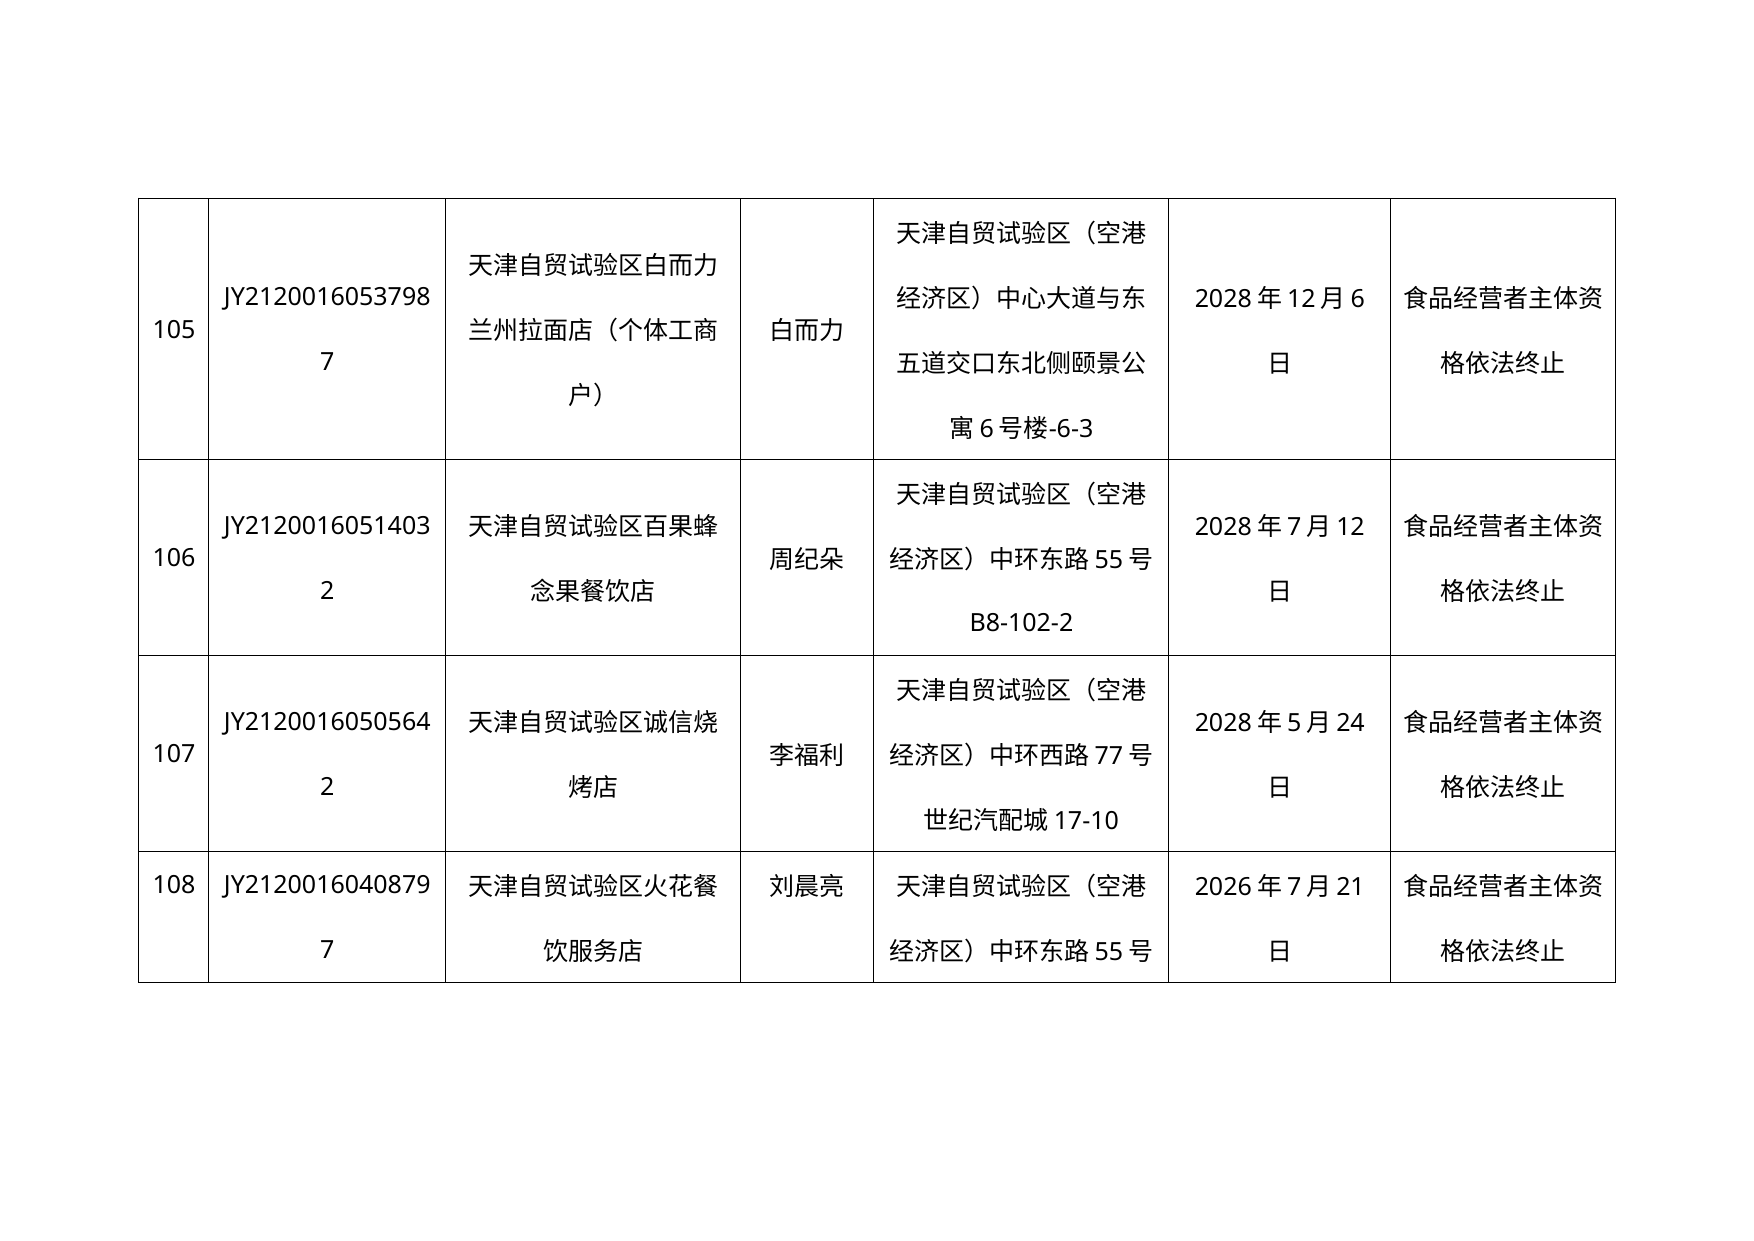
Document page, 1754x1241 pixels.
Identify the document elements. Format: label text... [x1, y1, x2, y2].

table_cell JY21200160514032 [209, 460, 445, 655]
table_cell 2026年7月21日 [1169, 852, 1390, 982]
table_cell 食品经营者主体资格依法终止 [1391, 199, 1615, 459]
table_cell JY21200160537987 [209, 199, 445, 459]
table_cell 106 [139, 460, 208, 655]
table_cell 天津自贸试验区（空港经济区）中环东路55号B8-102-2 [874, 460, 1168, 655]
table_cell 2028年7月12日 [1169, 460, 1390, 655]
table_cell 天津自贸试验区（空港经济区）中环西路77号世纪汽配城17-10 [874, 656, 1168, 851]
table_cell 105 [139, 199, 208, 459]
table_cell JY21200160505642 [209, 656, 445, 851]
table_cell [874, 852, 1168, 982]
table_cell 食品经营者主体资格依法终止 [1391, 656, 1615, 851]
table_cell 周纪朵 [741, 460, 873, 655]
table_cell 天津自贸试验区百果蜂念果餐饮店 [446, 460, 740, 655]
table_cell 2028年5月24日 [1169, 656, 1390, 851]
table_cell 天津自贸试验区白而力兰州拉面店（个体工商户） [446, 199, 740, 459]
table_cell 天津自贸试验区火花餐饮服务店 [446, 852, 740, 982]
table_cell 李福利 [741, 656, 873, 851]
table_cell 107 [139, 656, 208, 851]
table_cell 2028年12月6日 [1169, 199, 1390, 459]
table_cell JY21200160408797 [209, 852, 445, 982]
table_cell 天津自贸试验区诚信烧烤店 [446, 656, 740, 851]
table_cell 食品经营者主体资格依法终止 [1391, 460, 1615, 655]
table_cell 108 [139, 852, 208, 982]
table_cell 食品经营者主体资格依法终止 [1391, 852, 1615, 982]
table_cell 白而力 [741, 199, 873, 459]
table_cell 刘晨亮 [741, 852, 873, 982]
table_cell 天津自贸试验区（空港经济区）中心大道与东五道交口东北侧颐景公寓6号楼-6-3 [874, 199, 1168, 459]
